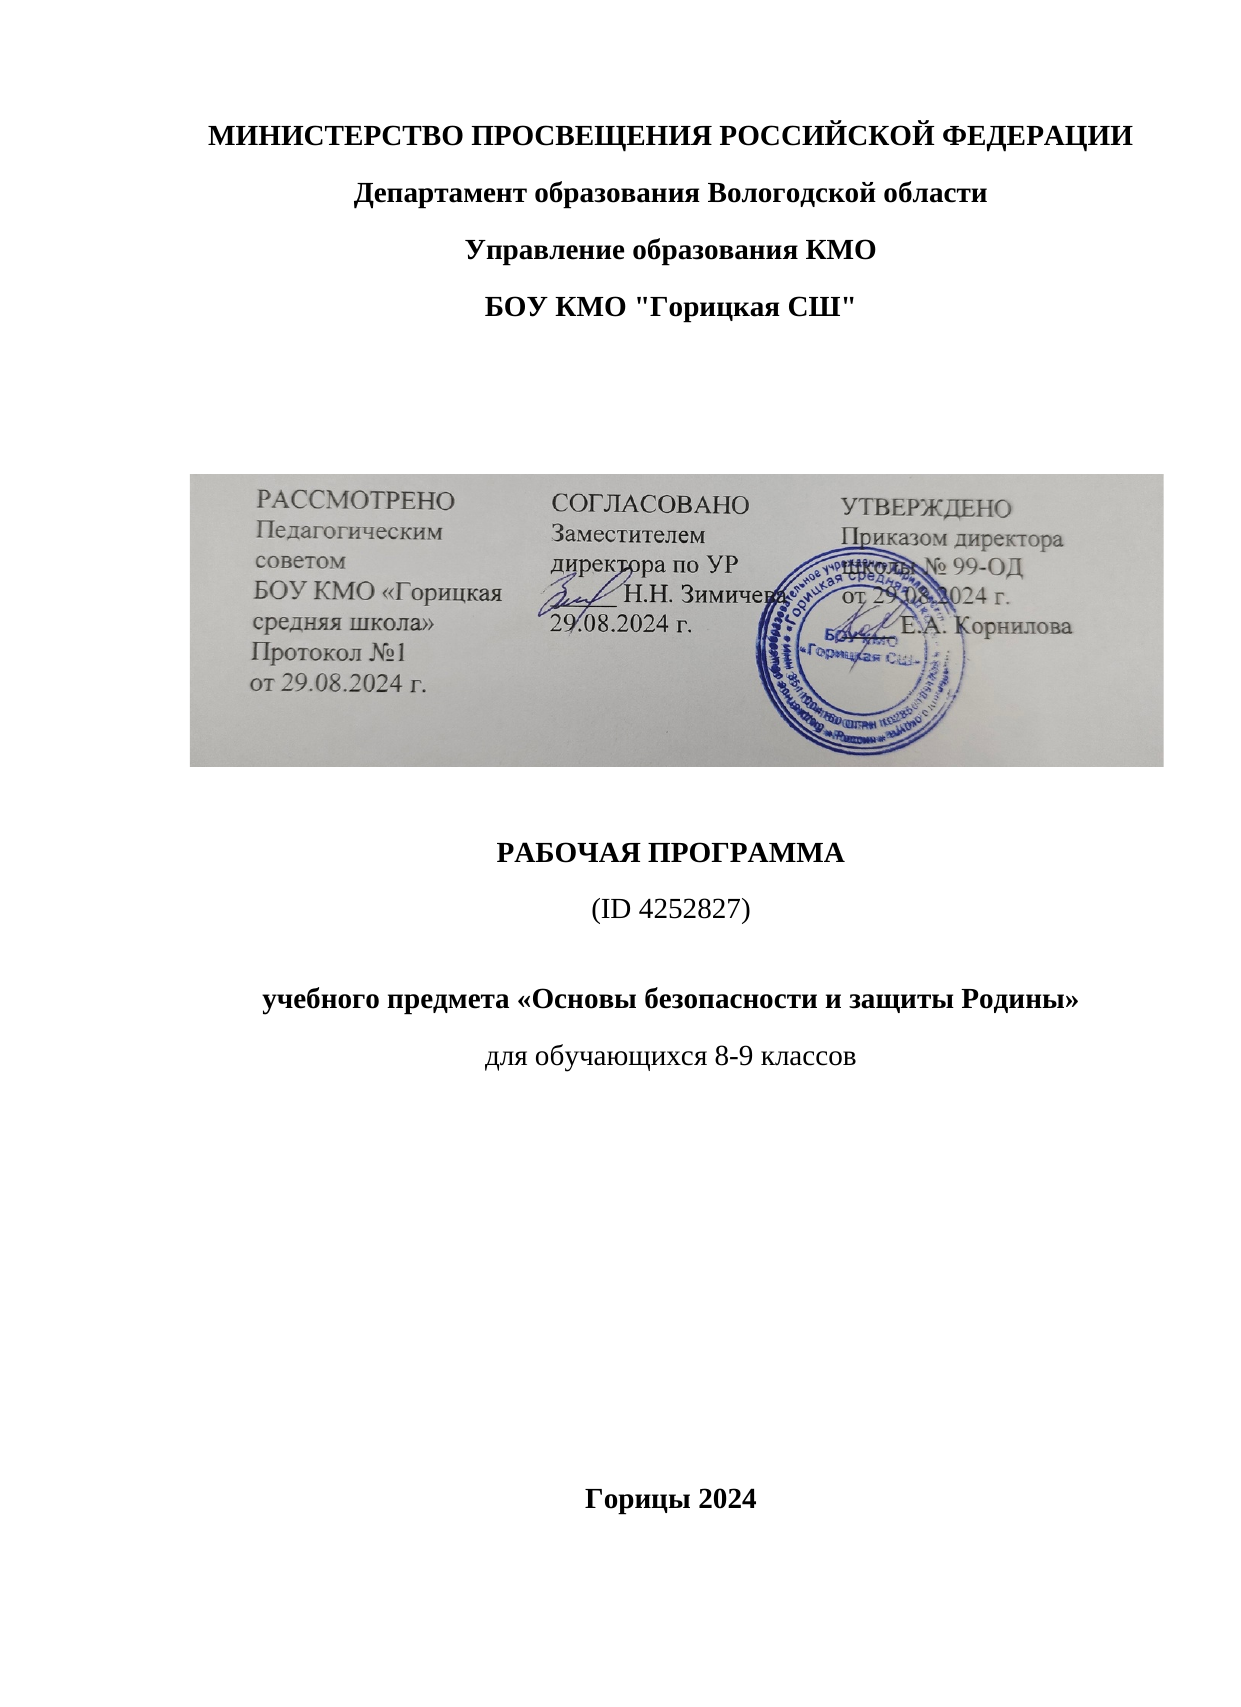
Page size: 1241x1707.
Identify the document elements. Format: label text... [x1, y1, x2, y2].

picture [189, 474, 1164, 767]
text Департамент образования Вологодской области Управление образования КМО [190, 175, 1152, 266]
text для обучающихся 8-9 классов [190, 1038, 1152, 1071]
text РАБОЧАЯ ПРОГРАММА [190, 835, 1152, 868]
text учебного предмета «Основы безопасности и защиты Родины» [190, 981, 1152, 1014]
text Горицы 2024 [190, 1481, 1152, 1514]
text БОУ КМО "Горицкая СШ" [190, 289, 1152, 323]
text МИНИСТЕРСТВО ПРОСВЕЩЕНИЯ РОССИЙСКОЙ ФЕДЕРАЦИИ [190, 118, 1152, 152]
text (ID 4252827) [190, 892, 1152, 925]
